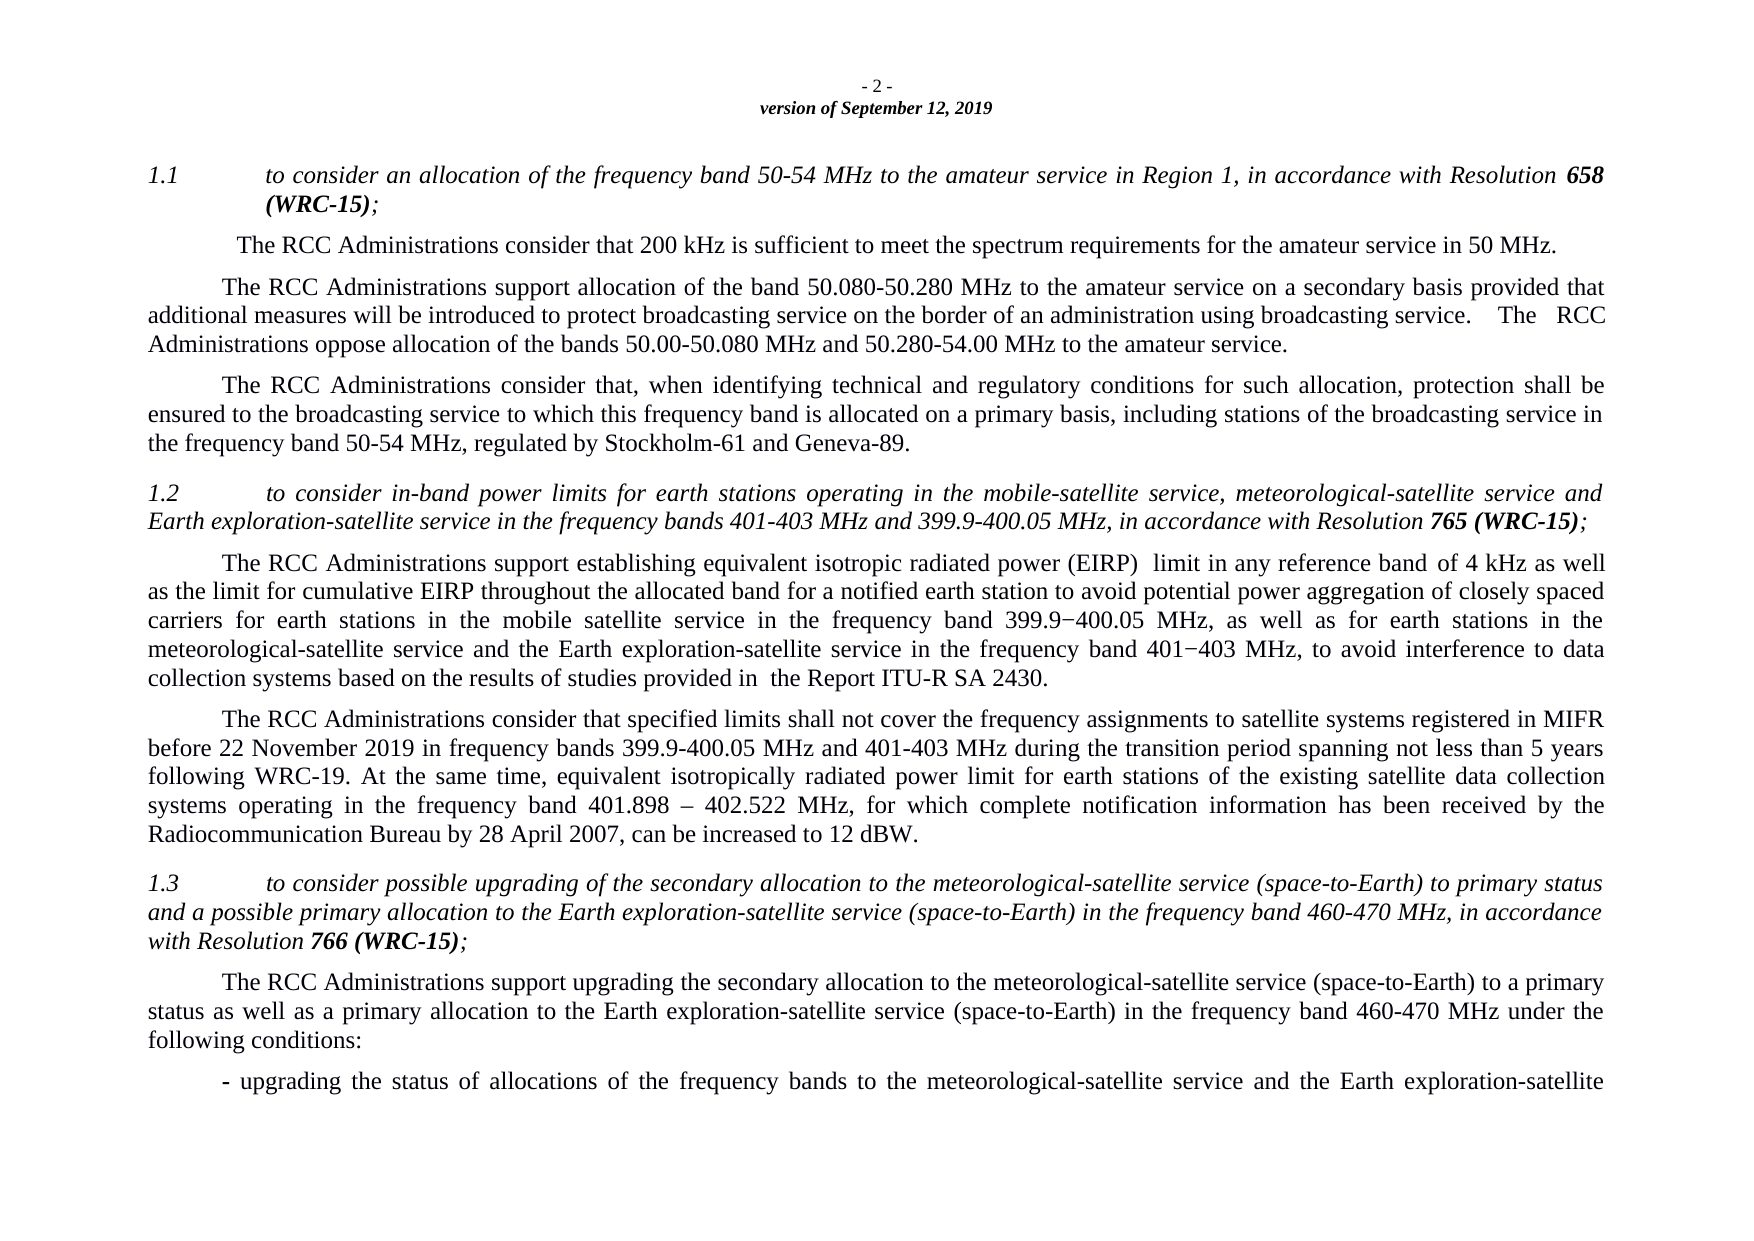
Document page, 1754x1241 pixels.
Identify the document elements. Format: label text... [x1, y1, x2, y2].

text The RCC Administrations support upgrading the secondary allocation to the meteorological-satellite service (space-to-Earth) to a primary status as well as a primary allocation to the Earth exploration-satellite service (space-to-Earth) in the frequency band 460-470 MHz under the following conditions: [148, 967, 1606, 1053]
list to consider an allocation of the frequency band 50-54 MHz to the amateur service in Region 1, in accordance with Resolution 658 (WRC-15); [148, 161, 1606, 218]
text 1.3 to consider possible upgrading of the secondary allocation to the meteorological-satellite service (space-to-Earth) to primary status and a possible primary allocation to the Earth exploration-satellite service (space-to-Earth) in the frequency band 460-470 MHz, in accordance with Resolution 766 (WRC-15); [148, 868, 1606, 955]
text 1.2 to consider in-band power limits for earth stations operating in the mobile-satellite service, meteorological-satellite service and Earth exploration-satellite service in the frequency bands 401-403 MHz and 399.9-400.05 MHz, in accordance with Resolution 765 (WRC-15); [148, 478, 1606, 535]
text The RCC Administrations support establishing equivalent isotropic radiated power (EIRP) limit in any reference band of 4 kHz as well as the limit for cumulative EIRP throughout the allocated band for a notified earth station to avoid potential power aggregation of closely spaced carriers for earth stations in the mobile satellite service in the frequency band 399.9−400.05 MHz, as well as for earth stations in the meteorological-satellite service and the Earth exploration-satellite service in the frequency band 401−403 MHz, to avoid interference to data collection systems based on the results of studies provided in the Report ITU-R SA 2430. [148, 548, 1606, 691]
text The RCC Administrations consider that specified limits shall not cover the frequency assignments to satellite systems registered in MIFR before 22 November 2019 in frequency bands 399.9-400.05 MHz and 401-403 MHz during the transition period spanning not less than 5 years following WRC-19. At the same time, equivalent isotropically radiated power limit for earth stations of the existing satellite data collection systems operating in the frequency band 401.898 – 402.522 MHz, for which complete notification information has been received by the Radiocommunication Bureau by 28 April 2007, can be increased to 12 dBW. [148, 704, 1606, 848]
text The RCC Administrations support allocation of the band 50.080-50.280 MHz to the amateur service on a secondary basis provided that additional measures will be introduced to protect broadcasting service on the border of an administration using broadcasting service. The RCC Administrations oppose allocation of the bands 50.00-50.080 MHz and 50.280-54.00 MHz to the amateur service. [148, 272, 1606, 358]
text The RCC Administrations consider that, when identifying technical and regulatory conditions for such allocation, protection shall be ensured to the broadcasting service to which this frequency band is allocated on a primary basis, including stations of the broadcasting service in the frequency band 50-54 MHz, regulated by Stockholm-61 and Geneva-89. [148, 371, 1606, 457]
text The RCC Administrations consider that 200 kHz is sufficient to meet the spectrum requirements for the amateur service in 50 MHz. [148, 231, 1606, 259]
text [148, 1066, 1606, 1095]
